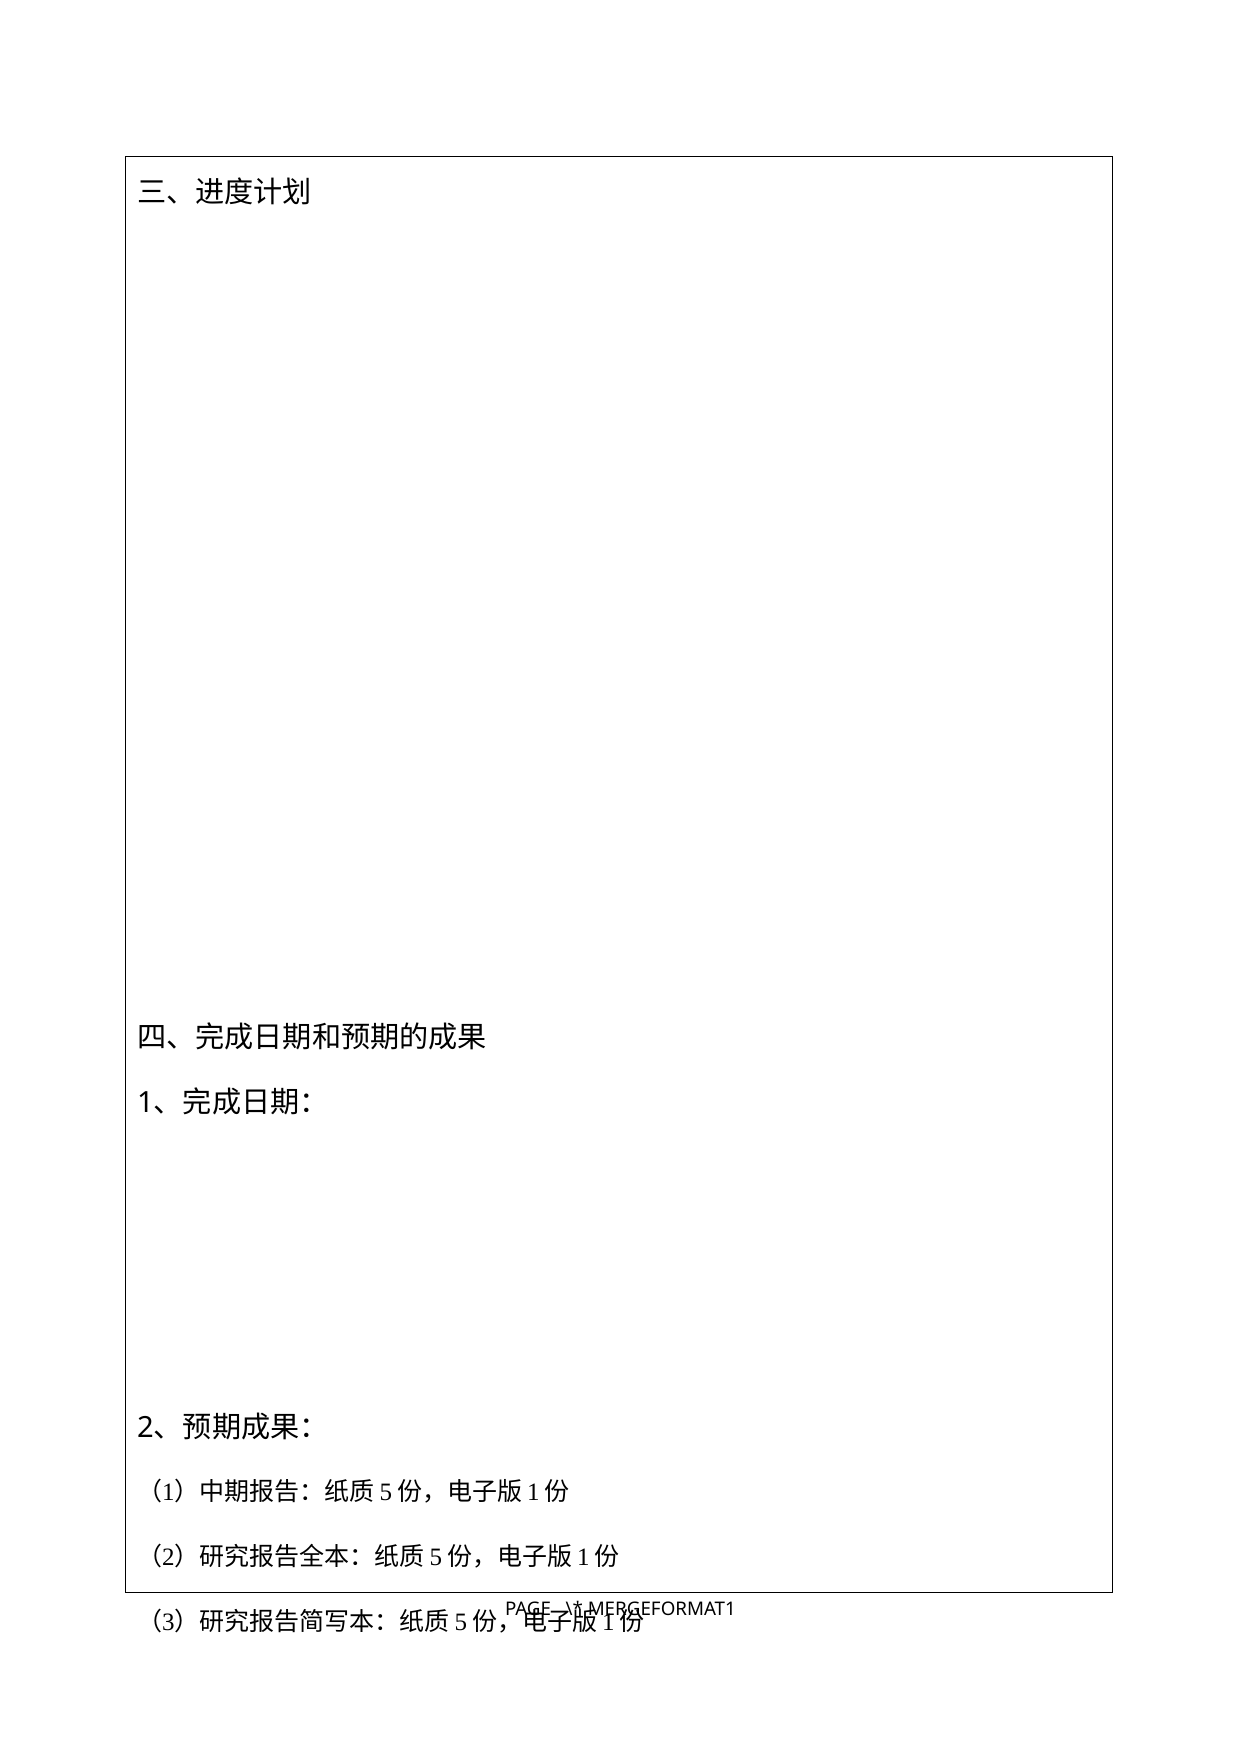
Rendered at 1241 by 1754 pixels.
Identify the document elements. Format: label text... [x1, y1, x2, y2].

table_cell 三、进度计划 四、完成日期和预期的成果 1、完成日期： 2、预期成果： （1）中期报告：纸质5份，电子版1份 （2）研究报告全本：纸质5份，电子版1份 （3）研究报告简写本：纸质5份，电子版1份 [126, 157, 1112, 1592]
